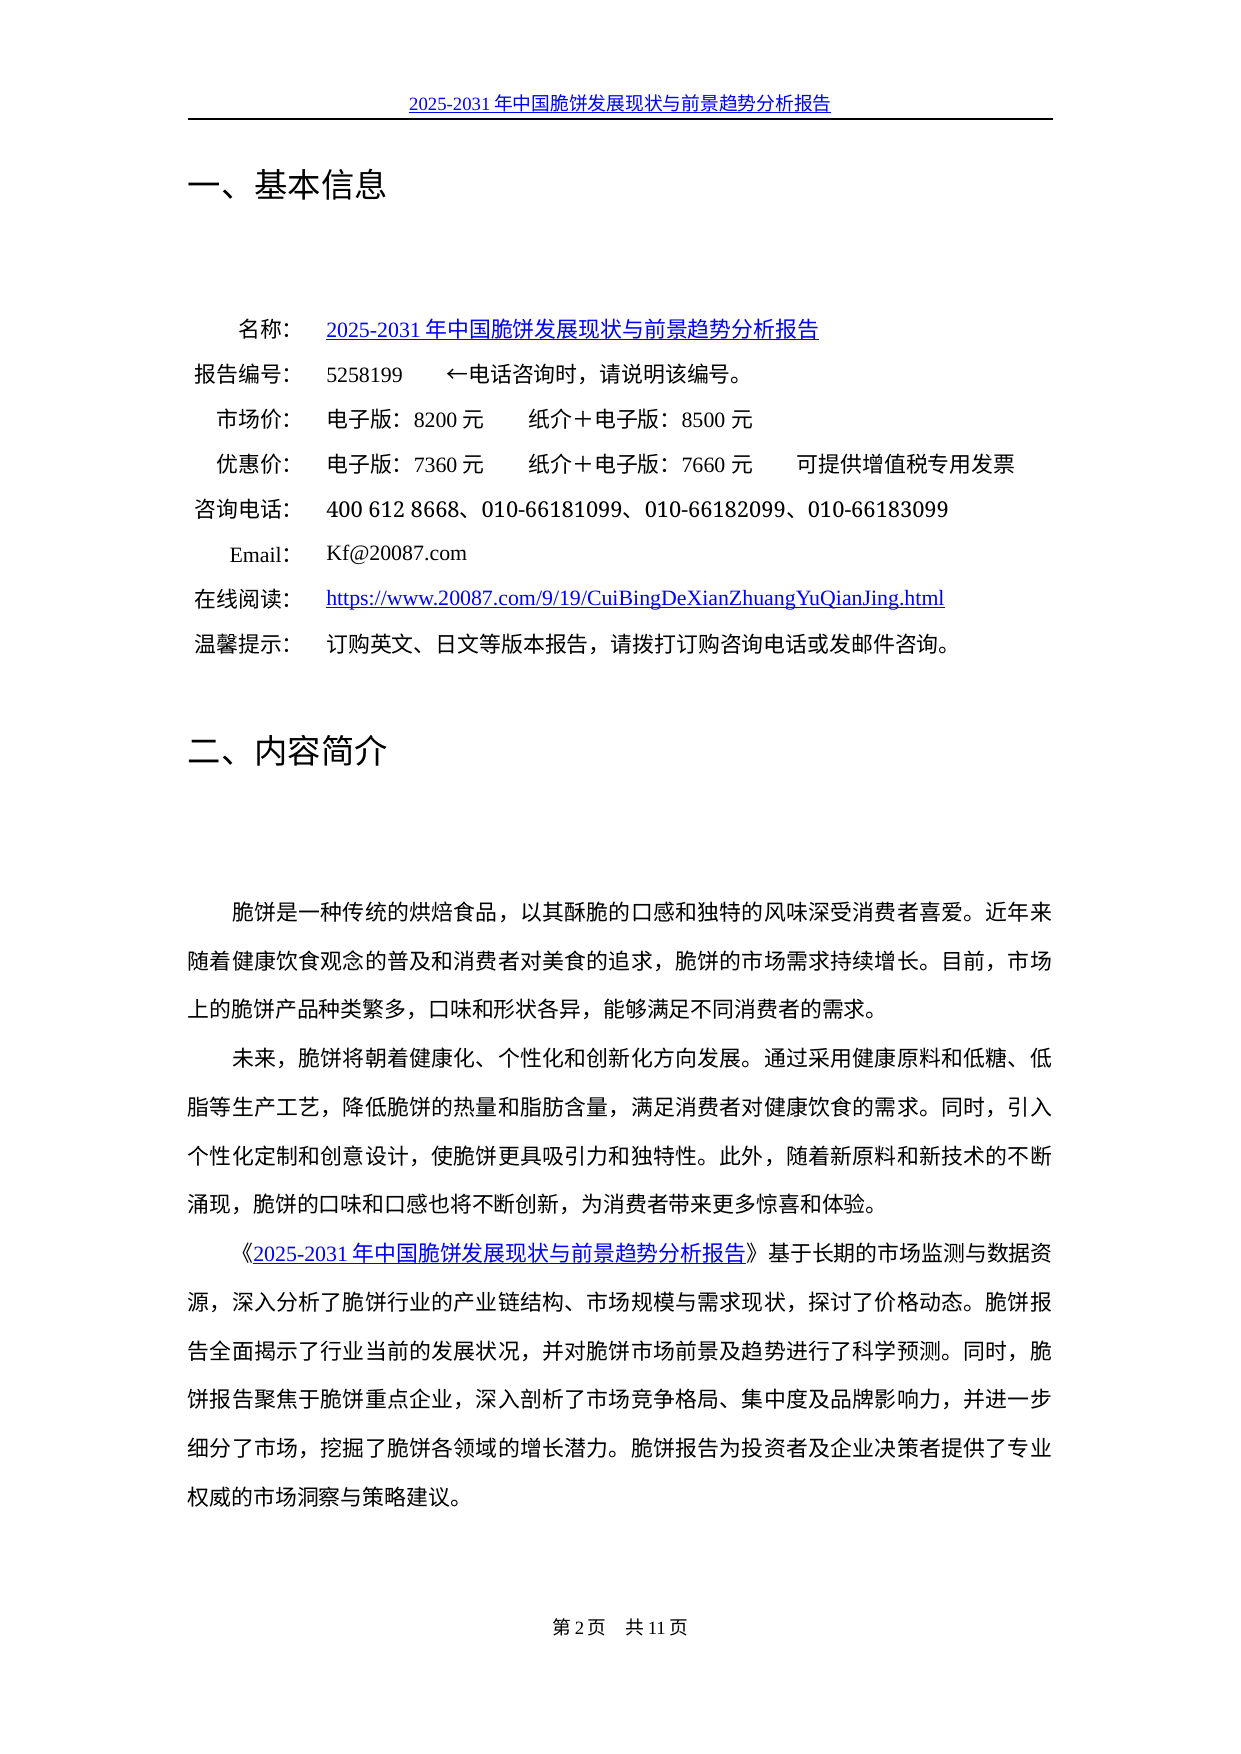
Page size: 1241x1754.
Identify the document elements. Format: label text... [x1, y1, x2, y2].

table_cell 咨询电话： [167, 492, 315, 537]
table_cell 温馨提示： [167, 627, 315, 672]
table_cell 400 612 8668、010-66181099、010-66182099、010-66183099 [315, 492, 1073, 537]
table_cell 电子版：7360 元 纸介＋电子版：7660 元 可提供增值税专用发票 [315, 447, 1073, 492]
table_cell [315, 582, 1073, 627]
table_header 名称： [167, 312, 315, 357]
title 二、内容简介 [187, 717, 1053, 782]
table_cell Kf@20087.com [315, 537, 1073, 582]
table_cell Email： [167, 537, 315, 582]
table_cell 市场价： [167, 402, 315, 447]
table_header 2025-2031年中国脆饼发展现状与前景趋势分析报告 [315, 312, 1073, 357]
table_cell 优惠价： [167, 447, 315, 492]
table_cell 报告编号： [167, 357, 315, 402]
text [187, 894, 1053, 1512]
table_cell 订购英文、日文等版本报告，请拨打订购咨询电话或发邮件咨询。 [315, 627, 1073, 672]
table_cell 在线阅读： [167, 582, 315, 627]
table_cell 5258199 ←电话咨询时，请说明该编号。 [315, 357, 1073, 402]
table_cell 电子版：8200 元 纸介＋电子版：8500 元 [315, 402, 1073, 447]
title 一、基本信息 [187, 150, 1053, 215]
